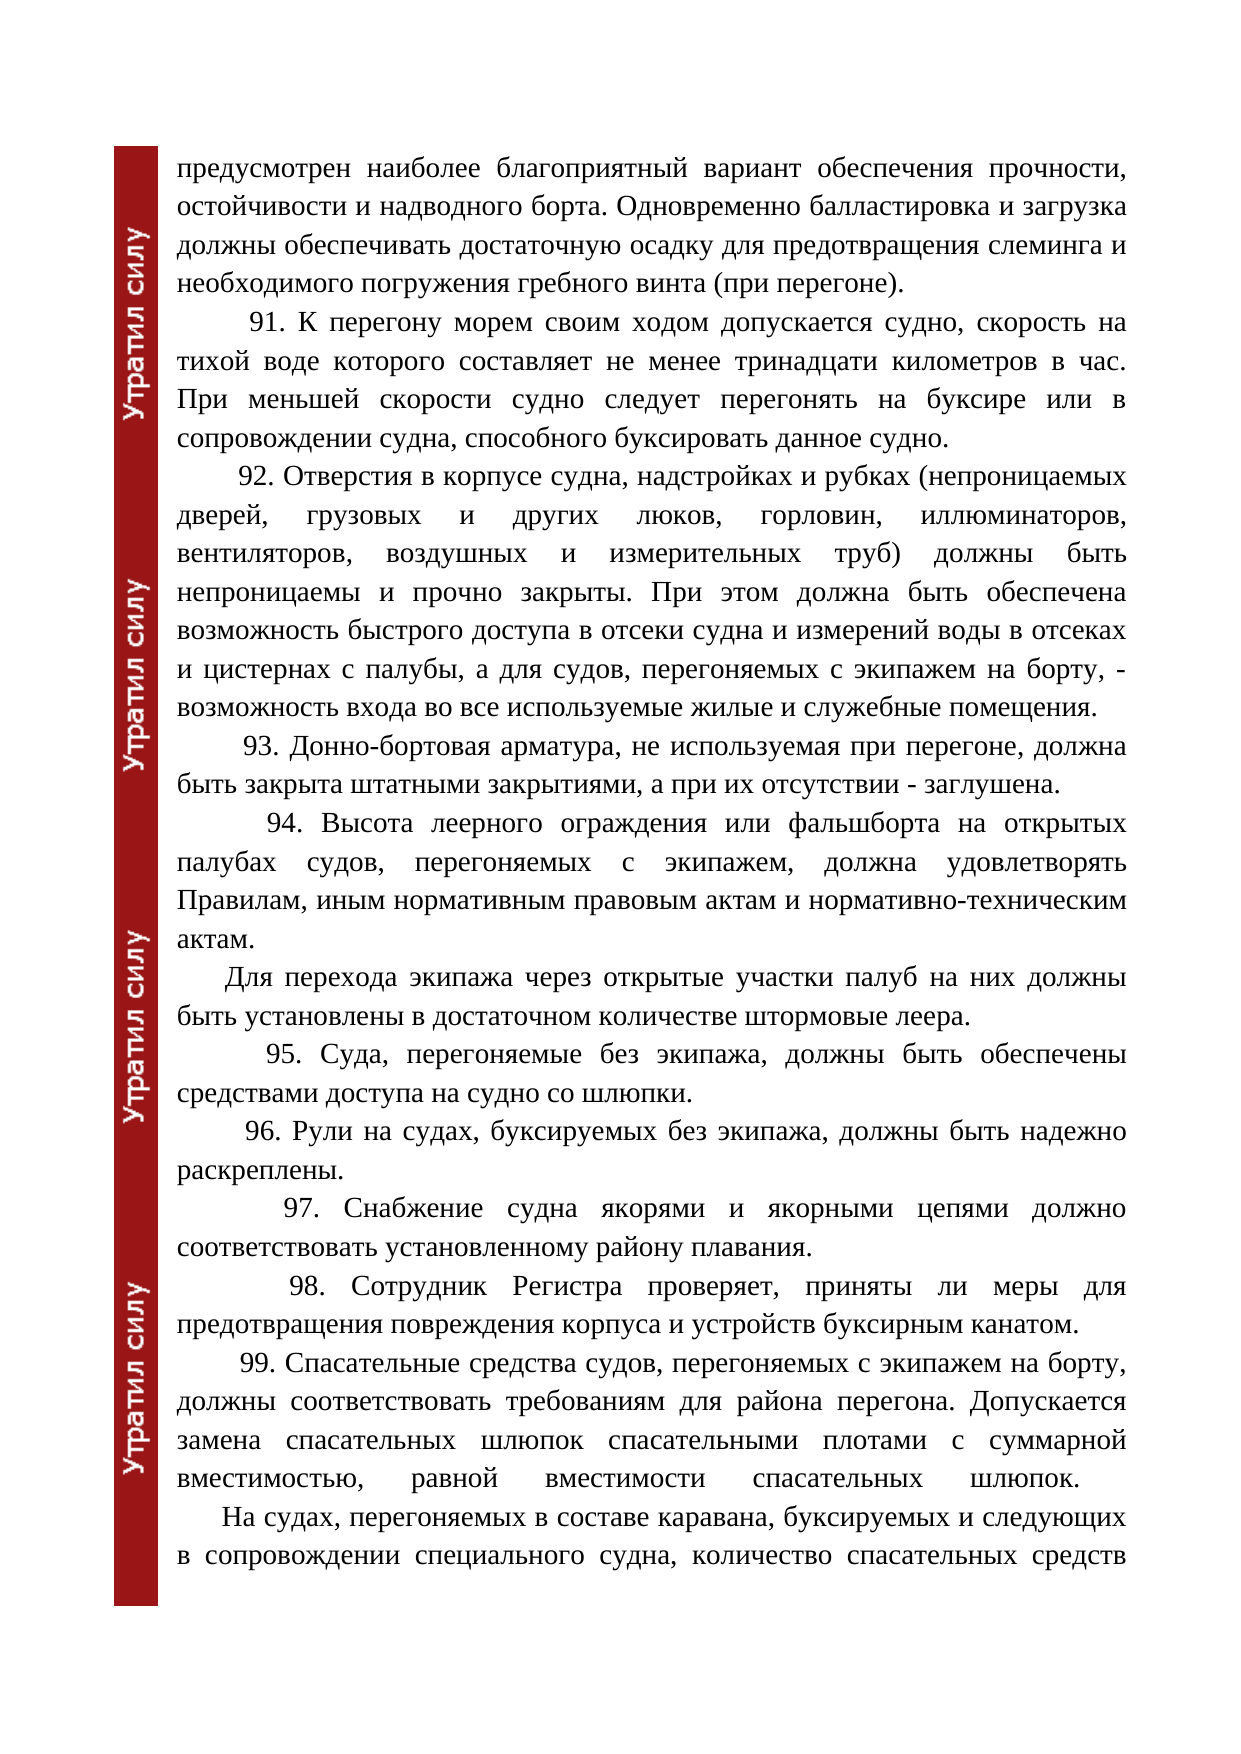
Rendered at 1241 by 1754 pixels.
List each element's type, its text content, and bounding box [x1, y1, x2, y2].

picture [114, 723, 158, 728]
picture [114, 299, 158, 304]
text 98. Сотрудник Регистра проверяет, приняты ли меры для предотвращения повреждения корпуса и устройств буксирным канатом. [112, 1268, 1128, 1340]
text 94. Высота леерного ограждения или фальшборта на открытых палубах судов, перегоняемых с экипажем, должна удовлетворять Правилам, иным нормативным правовым актам и нормативно-техническим актам. Для перехода экипажа через открытые участки палуб на них должны быть установлены в достаточном количестве штормовые леера. [112, 805, 1128, 1031]
picture [114, 1263, 158, 1268]
text 95. Суда, перегоняемые без экипажа, должны быть обеспечены средствами доступа на судно со шлюпки. [112, 1036, 1128, 1108]
text 97. Снабжение судна якорями и якорными цепями должно соответствовать установленному району плавания. [112, 1191, 1128, 1263]
picture [114, 800, 158, 805]
picture [114, 146, 158, 150]
text 92. Отверстия в корпусе судна, надстройках и рубках (непроницаемых дверей, грузовых и других люков, горловин, иллюминаторов, вентиляторов, воздушных и измерительных труб) должны быть непроницаемы и прочно закрыты. При этом должна быть обеспечена возможность быстрого доступа в отсеки судна и измерений воды в отсеках и цистернах с палубы, а для судов, перегоняемых с экипажем на борту, - возможность входа во все используемые жилые и служебные помещения. [112, 458, 1128, 723]
text 96. Рули на судах, буксируемых без экипажа, должны быть надежно раскреплены. [112, 1113, 1128, 1186]
text 91. К перегону морем своим ходом допускается судно, скорость на тихой воде которого составляет не менее тринадцати километров в час. При меньшей скорости судно следует перегонять на буксире или в сопровождении судна, способного буксировать данное судно. [112, 304, 1128, 453]
picture [114, 453, 158, 458]
picture [114, 1340, 158, 1345]
picture [114, 1186, 158, 1191]
picture [114, 1571, 158, 1606]
picture [114, 1031, 158, 1036]
text 93. Донно-бортовая арматура, не используемая при перегоне, должна быть закрыта штатными закрытиями, а при их отсутствии - заглушена. [112, 728, 1128, 800]
picture [114, 1108, 158, 1113]
